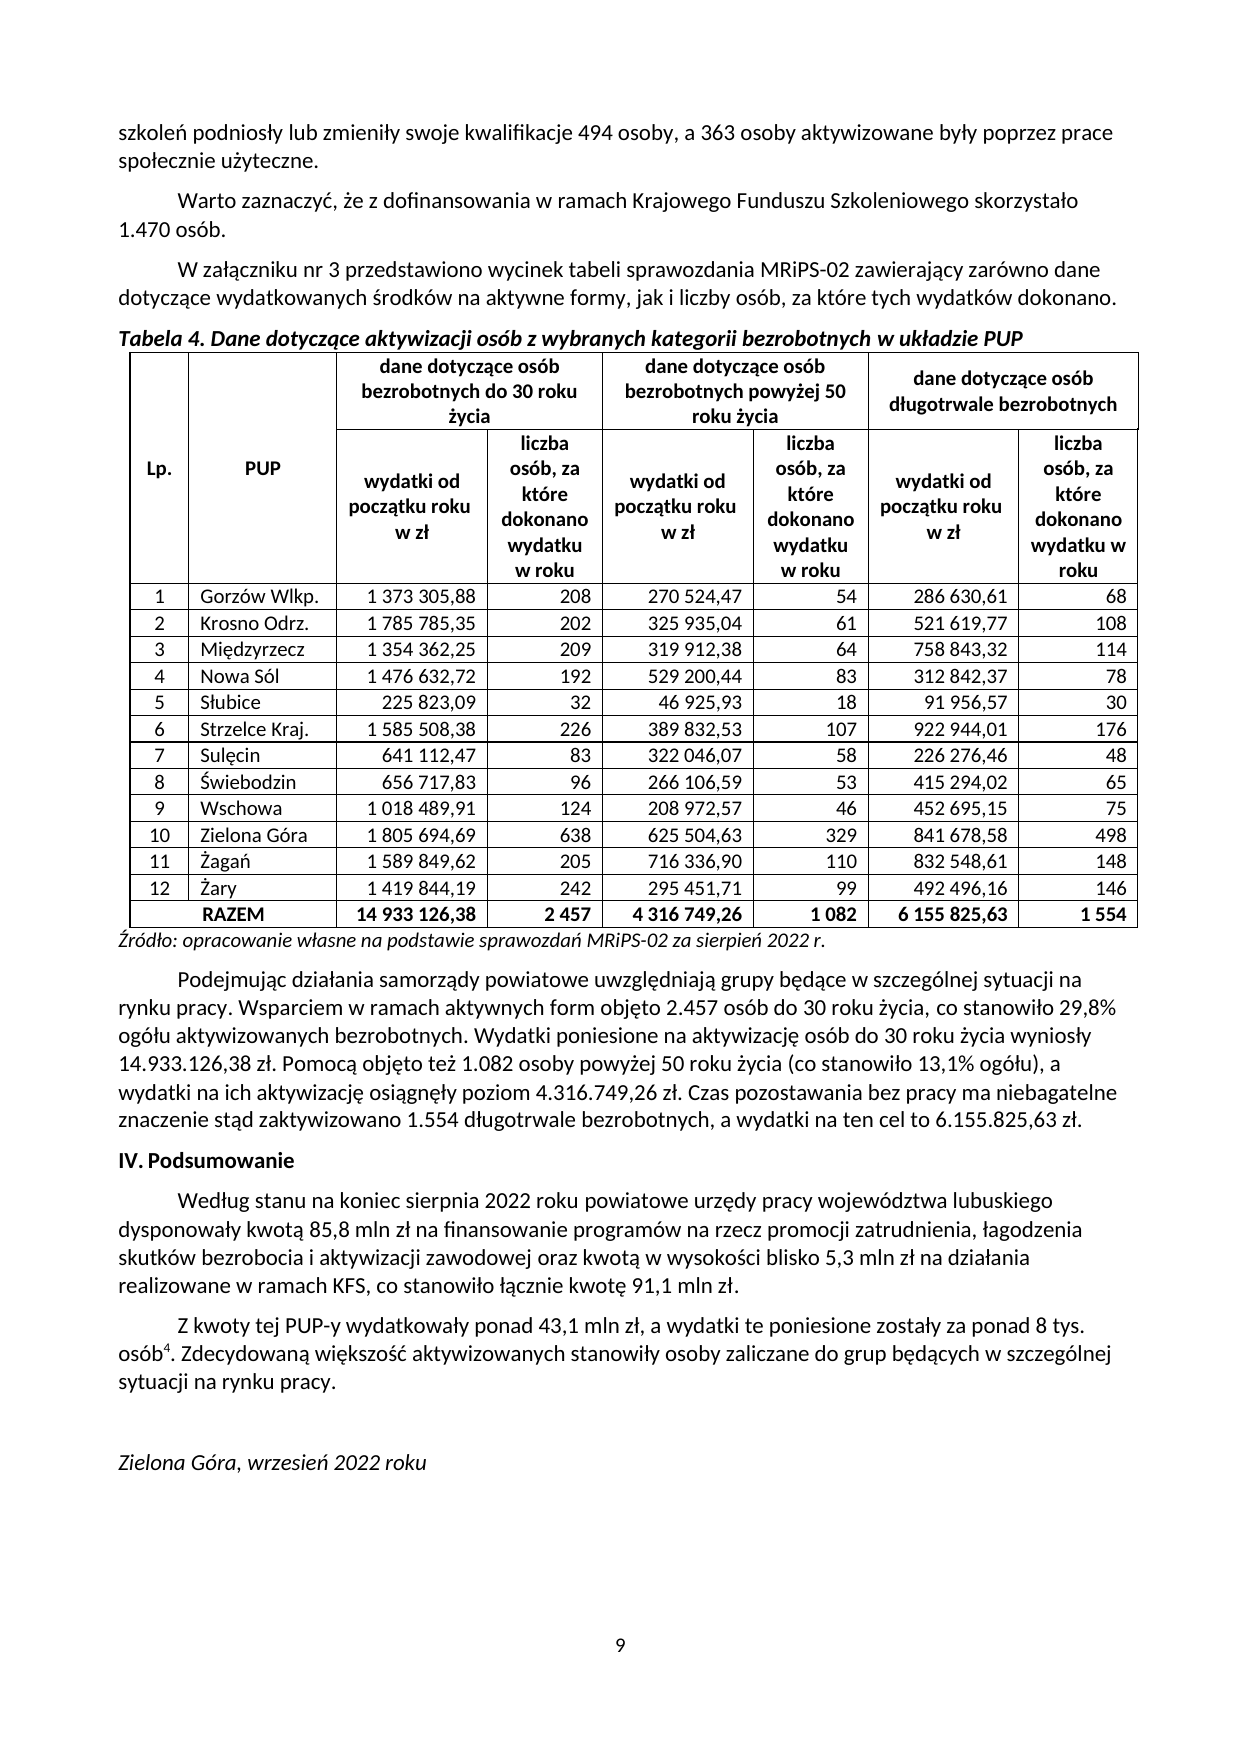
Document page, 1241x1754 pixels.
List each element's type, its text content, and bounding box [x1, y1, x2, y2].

table_cell 656 717,83 [337, 769, 487, 794]
table_cell 46 925,93 [603, 690, 753, 715]
table_cell 205 [488, 848, 602, 874]
table_cell 64 [754, 637, 868, 662]
table_cell 110 [754, 848, 868, 874]
text Według stanu na koniec sierpnia 2022 roku powiatowe urzędy pracy województwa lubuskiego dysponowały kwotą 85,8 mln zł na finansowanie programów na rzecz promocji zatrudnienia, łagodzenia skutków bezrobocia i aktywizacji zawodowej oraz kwotą w wysokości blisko 5,3 mln zł na działania realizowane w ramach KFS, co stanowiło łącznie kwotę 91,1 mln zł. [118, 1187, 1122, 1299]
table_cell 4 316 749,26 [603, 901, 753, 927]
table_cell 18 [754, 690, 868, 715]
table_cell Międzyrzecz [189, 637, 336, 662]
table_cell 32 [488, 690, 602, 715]
table_cell Gorzów Wlkp. [189, 584, 336, 609]
table_cell 1 419 844,19 [337, 875, 487, 900]
table_cell wydatki od początku roku w zł [337, 430, 487, 583]
table_cell 53 [754, 769, 868, 794]
table_cell 322 046,07 [603, 743, 753, 768]
table_cell 641 112,47 [337, 743, 487, 768]
table_cell 1 354 362,25 [337, 637, 487, 662]
table_cell 325 935,04 [603, 610, 753, 636]
table_cell 521 619,77 [869, 610, 1018, 636]
table_cell 209 [488, 637, 602, 662]
table_cell 148 [1019, 848, 1137, 874]
table_cell wydatki od początku roku w zł [869, 430, 1018, 583]
table_cell 202 [488, 610, 602, 636]
table_cell 498 [1019, 822, 1137, 847]
table_cell 68 [1019, 584, 1137, 609]
text Warto zaznaczyć, że z dofinansowania w ramach Krajowego Funduszu Szkoleniowego skorzystało 1.470 osób. [118, 187, 1122, 243]
table_cell 30 [1019, 690, 1137, 715]
table_cell 1 589 849,62 [337, 848, 487, 874]
table_cell 10 [131, 822, 188, 847]
table_cell 1 373 305,88 [337, 584, 487, 609]
table_cell wydatki od początku roku w zł [603, 430, 753, 583]
table_cell 58 [754, 743, 868, 768]
table_cell 6 [131, 716, 188, 741]
table_cell 415 294,02 [869, 769, 1018, 794]
table_cell 61 [754, 610, 868, 636]
table_cell 758 843,32 [869, 637, 1018, 662]
table_cell 1 785 785,35 [337, 610, 487, 636]
table_cell Krosno Odrz. [189, 610, 336, 636]
table_cell 8 [131, 769, 188, 794]
table_cell 54 [754, 584, 868, 609]
table_cell 225 823,09 [337, 690, 487, 715]
table_cell 1 554 [1019, 901, 1137, 927]
table_cell 83 [488, 743, 602, 768]
table_cell 295 451,71 [603, 875, 753, 900]
table_cell 832 548,61 [869, 848, 1018, 874]
table_cell 208 972,57 [603, 795, 753, 821]
table_cell 1 [131, 584, 188, 609]
table_cell 1 476 632,72 [337, 663, 487, 688]
table_cell 389 832,53 [603, 716, 753, 741]
text Podejmując działania samorządy powiatowe uwzględniają grupy będące w szczególnej sytuacji na rynku pracy. Wsparciem w ramach aktywnych form objęto 2.457 osób do 30 roku życia, co stanowiło 29,8% ogółu aktywizowanych bezrobotnych. Wydatki poniesione na aktywizację osób do 30 roku życia wyniosły 14.933.126,38 zł. Pomocą objęto też 1.082 osoby powyżej 50 roku życia (co stanowiło 13,1% ogółu), a wydatki na ich aktywizację osiągnęły poziom 4.316.749,26 zł. Czas pozostawania bez pracy ma niebagatelne znaczenie stąd zaktywizowano 1.554 długotrwale bezrobotnych, a wydatki na ten cel to 6.155.825,63 zł. [118, 966, 1122, 1134]
table_cell 226 [488, 716, 602, 741]
table_cell 96 [488, 769, 602, 794]
table_cell 107 [754, 716, 868, 741]
table_cell 176 [1019, 716, 1137, 741]
subtitle Podsumowanie [118, 1146, 1122, 1174]
table_cell 922 944,01 [869, 716, 1018, 741]
table_cell 270 524,47 [603, 584, 753, 609]
table_cell 65 [1019, 769, 1137, 794]
table_cell 226 276,46 [869, 743, 1018, 768]
text Tabela 4. Dane dotyczące aktywizacji osób z wybranych kategorii bezrobotnych w układzie PUP [118, 324, 1122, 352]
table_cell 46 [754, 795, 868, 821]
table_cell 124 [488, 795, 602, 821]
table_cell 4 [131, 663, 188, 688]
table_cell 14 933 126,38 [337, 901, 487, 927]
table_cell 529 200,44 [603, 663, 753, 688]
table_cell 7 [131, 743, 188, 768]
table_cell 329 [754, 822, 868, 847]
table_cell 78 [1019, 663, 1137, 688]
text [118, 118, 1122, 174]
table_cell Zielona Góra [189, 822, 336, 847]
table_cell 11 [131, 848, 188, 874]
table_cell 146 [1019, 875, 1137, 900]
table_cell Wschowa [189, 795, 336, 821]
table_cell 1 585 508,38 [337, 716, 487, 741]
table_header dane dotyczące osób bezrobotnych do 30 roku życia [337, 353, 602, 429]
table_cell 312 842,37 [869, 663, 1018, 688]
text Zielona Góra, wrzesień 2022 roku [118, 1448, 1122, 1476]
table_cell Strzelce Kraj. [189, 716, 336, 741]
table_cell Sulęcin [189, 743, 336, 768]
table_cell 1 082 [754, 901, 868, 927]
table_cell 716 336,90 [603, 848, 753, 874]
table_cell Świebodzin [189, 769, 336, 794]
table_cell 9 [131, 795, 188, 821]
table_cell RAZEM [131, 901, 336, 927]
table_cell 192 [488, 663, 602, 688]
table_cell 5 [131, 690, 188, 715]
table_cell 99 [754, 875, 868, 900]
table_cell 108 [1019, 610, 1137, 636]
table_cell Żary [189, 875, 336, 900]
table_cell 1 805 694,69 [337, 822, 487, 847]
table_cell 492 496,16 [869, 875, 1018, 900]
table_cell Słubice [189, 690, 336, 715]
table_cell 452 695,15 [869, 795, 1018, 821]
table_cell 2 [131, 610, 188, 636]
table_cell 48 [1019, 743, 1137, 768]
table_cell 1 018 489,91 [337, 795, 487, 821]
table_cell 12 [131, 875, 188, 900]
table_cell 3 [131, 637, 188, 662]
text Źródło: opracowanie własne na podstawie sprawozdań MRiPS-02 za sierpień 2022 r. [118, 928, 1122, 953]
table_cell Żagań [189, 848, 336, 874]
table_cell liczba osób, za które dokonano wydatku w roku [1019, 430, 1137, 583]
table_cell 638 [488, 822, 602, 847]
table_cell liczba osób, za które dokonano wydatku w roku [488, 430, 602, 583]
table_header dane dotyczące osób bezrobotnych powyżej 50 roku życia [603, 353, 868, 429]
table_cell Nowa Sól [189, 663, 336, 688]
table_cell 286 630,61 [869, 584, 1018, 609]
table_cell 319 912,38 [603, 637, 753, 662]
table_cell liczba osób, za które dokonano wydatku w roku [754, 430, 868, 583]
table_cell 841 678,58 [869, 822, 1018, 847]
table_cell 6 155 825,63 [869, 901, 1018, 927]
table_cell 208 [488, 584, 602, 609]
table_cell 114 [1019, 637, 1137, 662]
table_header PUP [189, 353, 336, 583]
table_cell 83 [754, 663, 868, 688]
table_cell 2 457 [488, 901, 602, 927]
table_cell 91 956,57 [869, 690, 1018, 715]
text Z kwoty tej PUP-y wydatkowały ponad 43,1 mln zł, a wydatki te poniesione zostały za ponad 8 tys. osób4. Zdecydowaną większość aktywizowanych stanowiły osoby zaliczane do grup będących w szczególnej sytuacji na rynku pracy. [118, 1311, 1122, 1395]
table_cell 242 [488, 875, 602, 900]
table_cell 625 504,63 [603, 822, 753, 847]
text W załączniku nr 3 przedstawiono wycinek tabeli sprawozdania MRiPS-02 zawierający zarówno dane dotyczące wydatkowanych środków na aktywne formy, jak i liczby osób, za które tych wydatków dokonano. [118, 255, 1122, 311]
table_cell 266 106,59 [603, 769, 753, 794]
table_cell 75 [1019, 795, 1137, 821]
table_header Lp. [131, 353, 188, 583]
table_header dane dotyczące osób długotrwale bezrobotnych [869, 353, 1138, 429]
